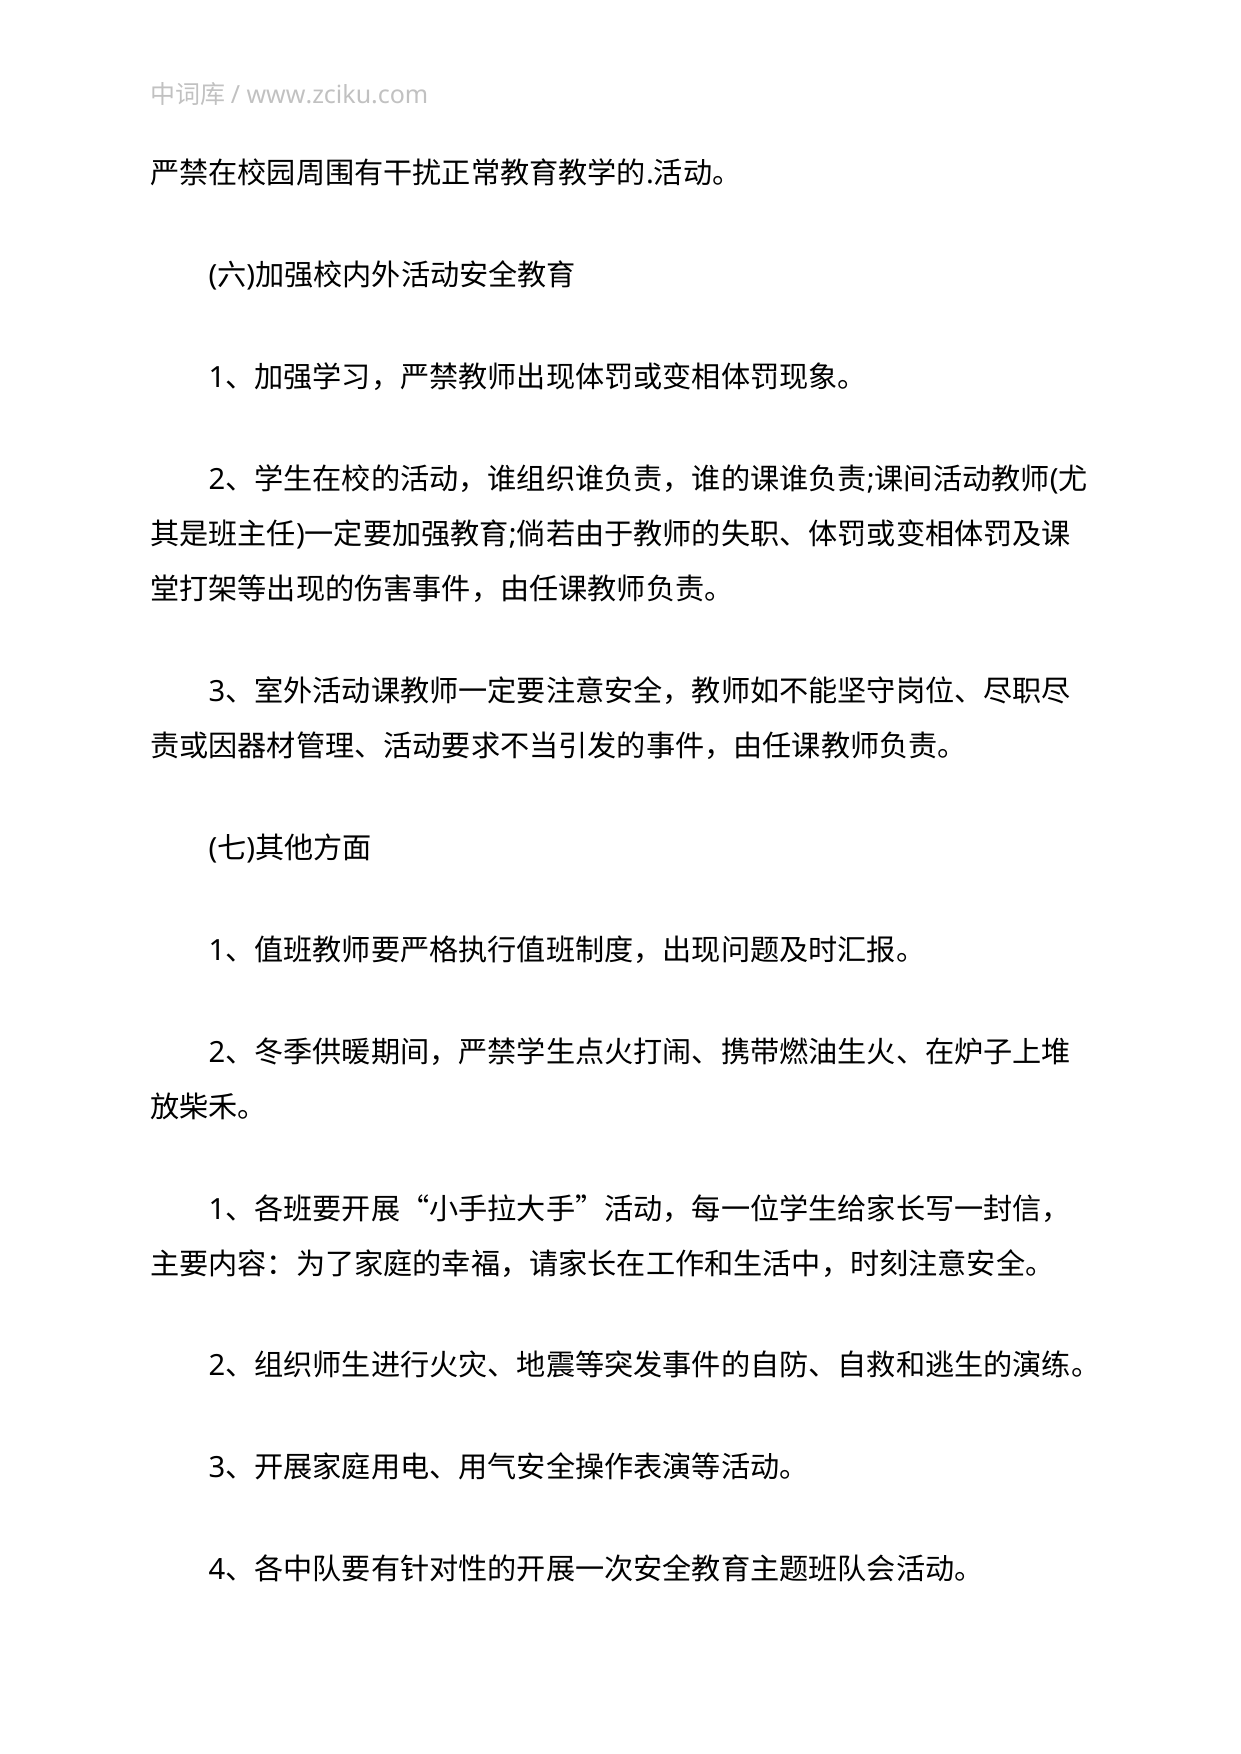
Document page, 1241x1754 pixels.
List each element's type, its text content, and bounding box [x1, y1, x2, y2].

text (七)其他方面 [150, 824, 1090, 867]
text 2、组织师生进行火灾、地震等突发事件的自防、自救和逃生的演练。 [150, 1342, 1090, 1384]
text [150, 150, 1090, 192]
text 4、各中队要有针对性的开展一次安全教育主题班队会活动。 [150, 1546, 1090, 1588]
text 2、学生在校的活动，谁组织谁负责，谁的课谁负责;课间活动教师(尤其是班主任)一定要加强教育;倘若由于教师的失职、体罚或变相体罚及课堂打架等出现的伤害事件，由任课教师负责。 [150, 456, 1090, 608]
text 2、冬季供暖期间，严禁学生点火打闹、携带燃油生火、在炉子上堆放柴禾。 [150, 1028, 1090, 1126]
text 3、室外活动课教师一定要注意安全，教师如不能坚守岗位、尽职尽责或因器材管理、活动要求不当引发的事件，由任课教师负责。 [150, 668, 1090, 765]
text 1、加强学习，严禁教师出现体罚或变相体罚现象。 [150, 354, 1090, 396]
text 1、各班要开展“小手拉大手”活动，每一位学生给家长写一封信，主要内容：为了家庭的幸福，请家长在工作和生活中，时刻注意安全。 [150, 1185, 1090, 1282]
text 1、值班教师要严格执行值班制度，出现问题及时汇报。 [150, 926, 1090, 969]
text (六)加强校内外活动安全教育 [150, 252, 1090, 294]
text 3、开展家庭用电、用气安全操作表演等活动。 [150, 1444, 1090, 1486]
